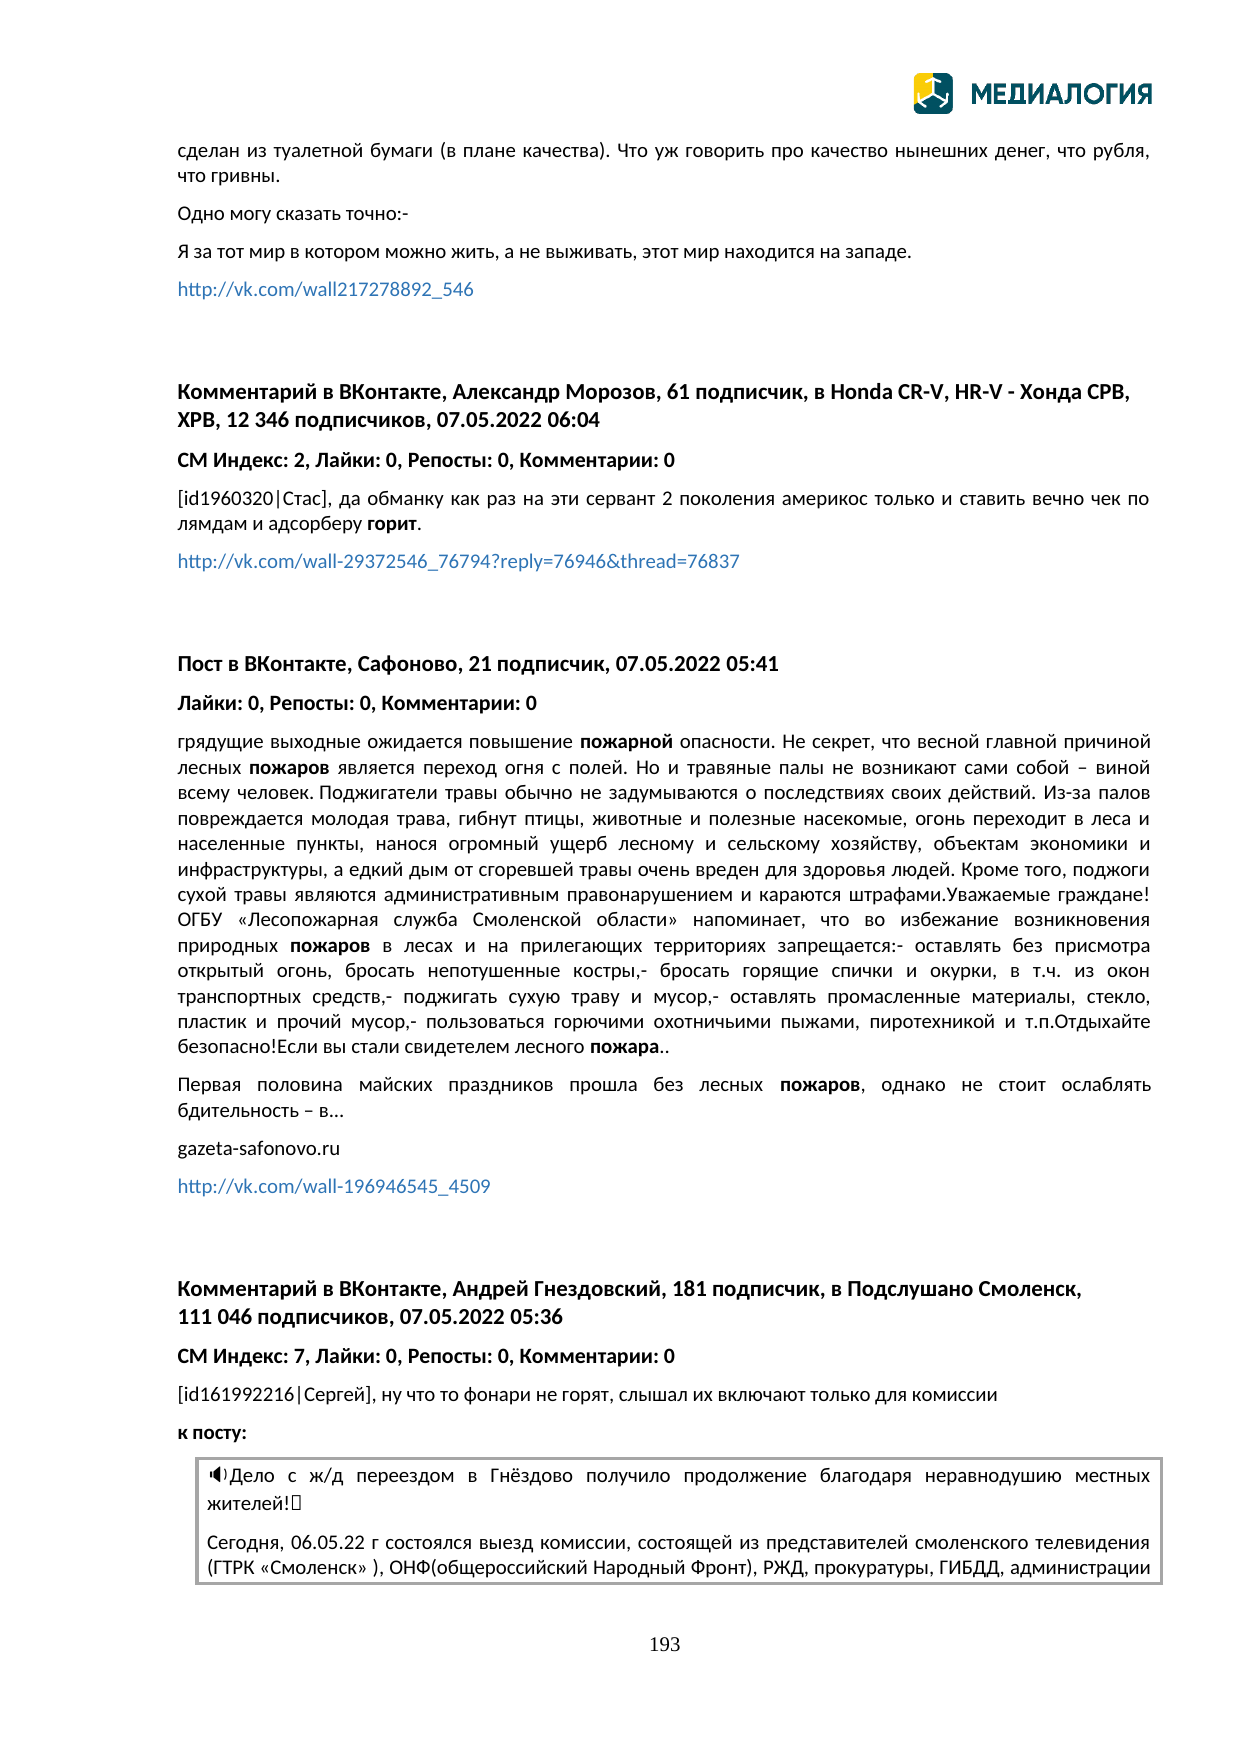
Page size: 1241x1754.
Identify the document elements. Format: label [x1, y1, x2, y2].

picture [913, 73, 1152, 114]
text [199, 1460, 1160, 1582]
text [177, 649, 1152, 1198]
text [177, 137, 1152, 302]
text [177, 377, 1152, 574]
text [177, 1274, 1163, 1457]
